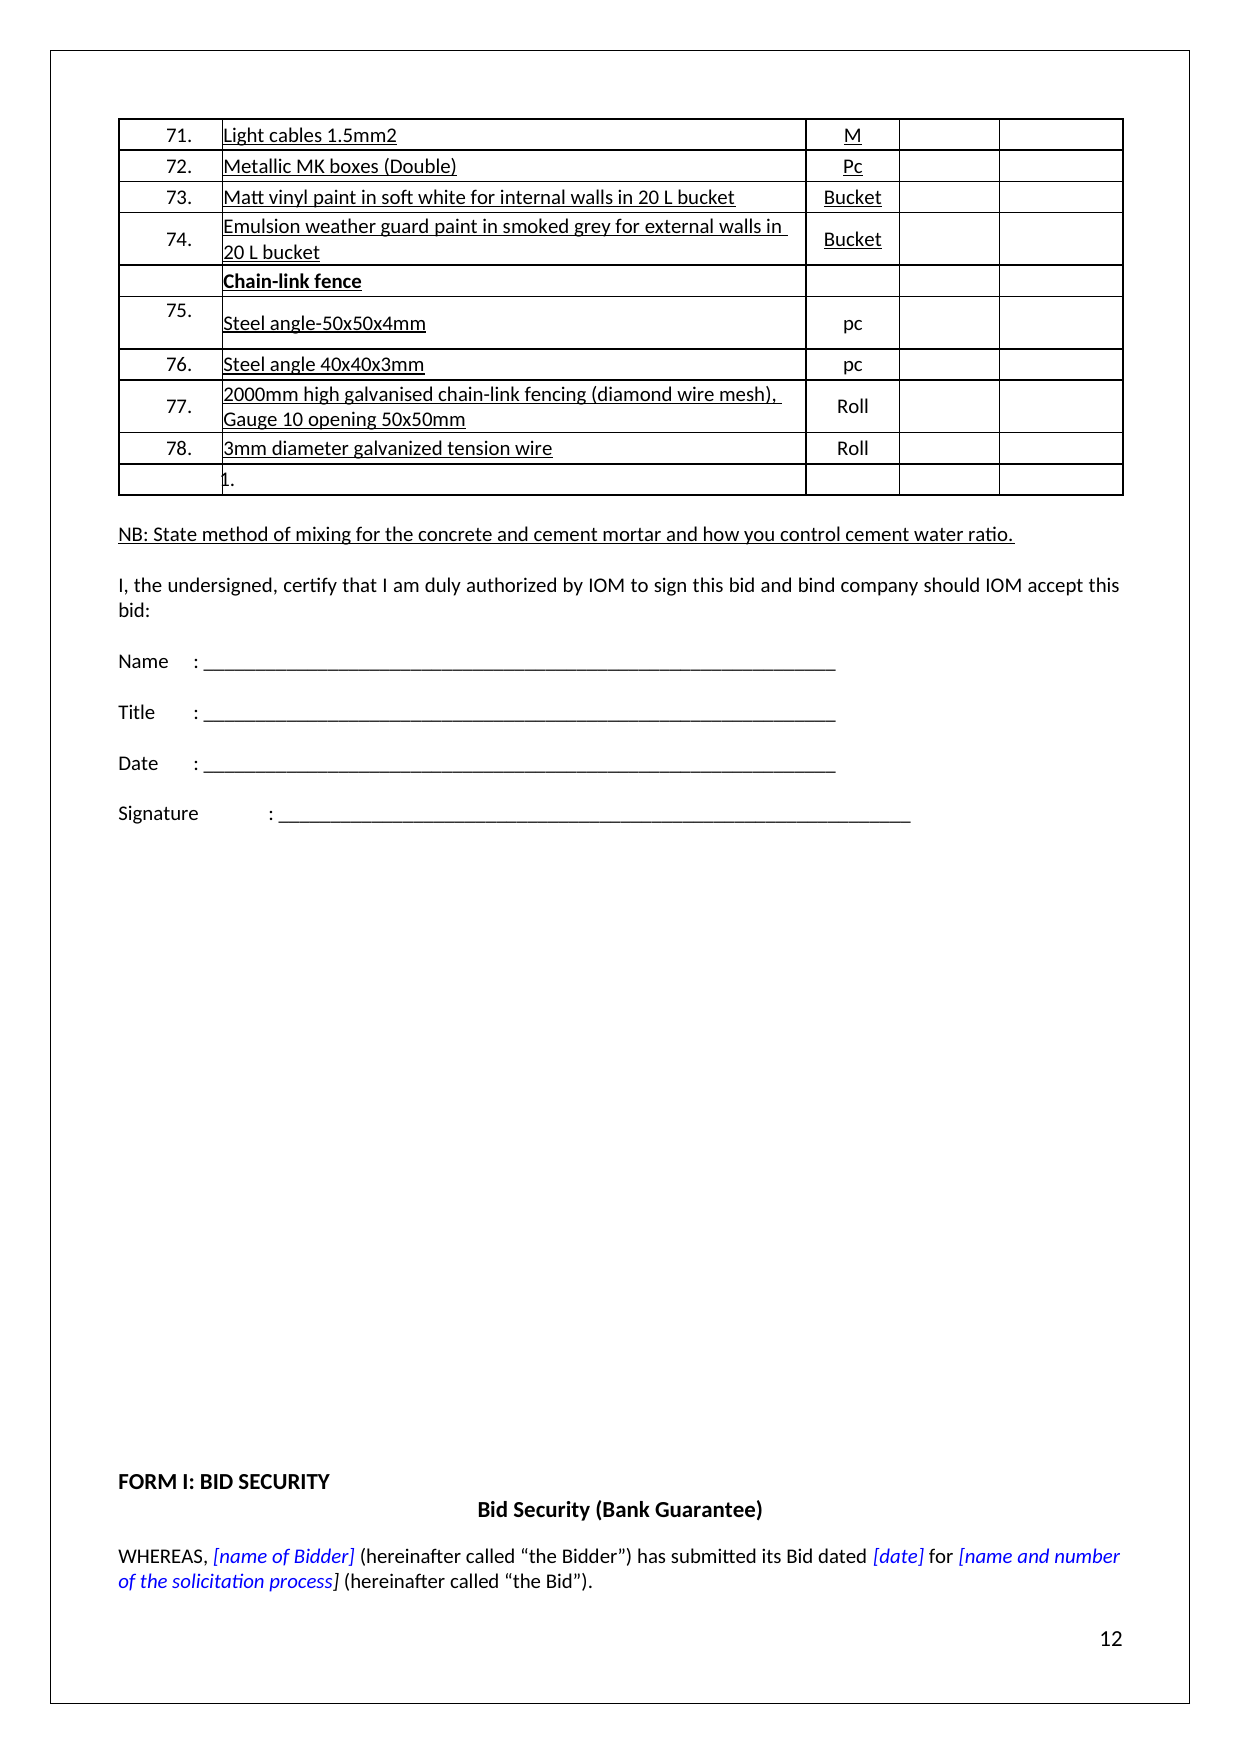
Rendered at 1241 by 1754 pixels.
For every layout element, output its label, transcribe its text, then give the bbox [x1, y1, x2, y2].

table_cell [1000, 433, 1122, 463]
table_cell [900, 120, 999, 149]
text WHEREAS, [name of Bidder] (hereinafter called “the Bidder”) has submitted its Bid dated [date] for [name and number of the solicitation process] (hereinafter called “the Bid”). [118, 1543, 1122, 1594]
table_cell [900, 465, 999, 494]
table_cell Roll [807, 433, 899, 463]
text Date : _____________________________________________________________ [118, 750, 1122, 775]
table_cell [120, 381, 222, 432]
table_cell [1000, 151, 1122, 181]
table_cell [120, 465, 222, 494]
table_cell [807, 266, 899, 296]
table_cell [1000, 266, 1122, 296]
table_cell [120, 120, 222, 149]
table_cell [1000, 182, 1122, 212]
text I, the undersigned, certify that I am duly authorized by IOM to sign this bid and bind company should IOM accept this bid: [118, 572, 1122, 623]
table_cell [1000, 350, 1122, 379]
table_cell [120, 182, 222, 212]
table_cell [900, 151, 999, 181]
table_cell [900, 213, 999, 264]
table_cell [900, 433, 999, 463]
table_cell Emulsion weather guard paint in smoked grey for external walls in 20 L bucket [223, 213, 805, 264]
subtitle Bid Security (Bank Guarantee) [118, 1495, 1122, 1523]
table_cell Chain-link fence [223, 266, 805, 296]
table_cell Bucket [807, 213, 899, 264]
table_cell 2000mm high galvanised chain-link fencing (diamond wire mesh), Gauge 10 opening 50x50mm [223, 381, 805, 432]
table_cell [120, 213, 222, 264]
table_cell Metallic MK boxes (Double) [223, 151, 805, 181]
table_cell [900, 182, 999, 212]
table_cell [807, 465, 899, 494]
text Name : _____________________________________________________________ [118, 648, 1122, 673]
table_cell Light cables 1.5mm2 [223, 120, 805, 149]
table_cell [1000, 213, 1122, 264]
table_cell [900, 350, 999, 379]
table_cell [223, 465, 805, 494]
table_cell [120, 266, 222, 296]
table_cell [1000, 465, 1122, 494]
subtitle FORM I: BID SECURITY [118, 1467, 1122, 1495]
table_cell [1000, 297, 1122, 348]
text NB: State method of mixing for the concrete and cement mortar and how you control cement water ratio. [118, 521, 1122, 546]
table_cell Roll [807, 381, 899, 432]
table_cell [120, 433, 222, 463]
text Title : _____________________________________________________________ [118, 699, 1122, 724]
table_cell Steel angle-50x50x4mm [223, 297, 805, 348]
table_cell [900, 297, 999, 348]
table_cell Matt vinyl paint in soft white for internal walls in 20 L bucket [223, 182, 805, 212]
table_cell 3mm diameter galvanized tension wire [223, 433, 805, 463]
table_cell [120, 350, 222, 379]
table_cell pc [807, 350, 899, 379]
table_cell [1000, 381, 1122, 432]
table_cell pc [807, 297, 899, 348]
table_cell [900, 266, 999, 296]
table_cell Bucket [807, 182, 899, 212]
text Signature : _____________________________________________________________ [118, 801, 1122, 826]
table_cell Pc [807, 151, 899, 181]
table_cell M [807, 120, 899, 149]
table_cell [1000, 120, 1122, 149]
table_cell Steel angle 40x40x3mm [223, 350, 805, 379]
table_cell [120, 151, 222, 181]
table_cell [120, 297, 222, 348]
table_cell [900, 381, 999, 432]
